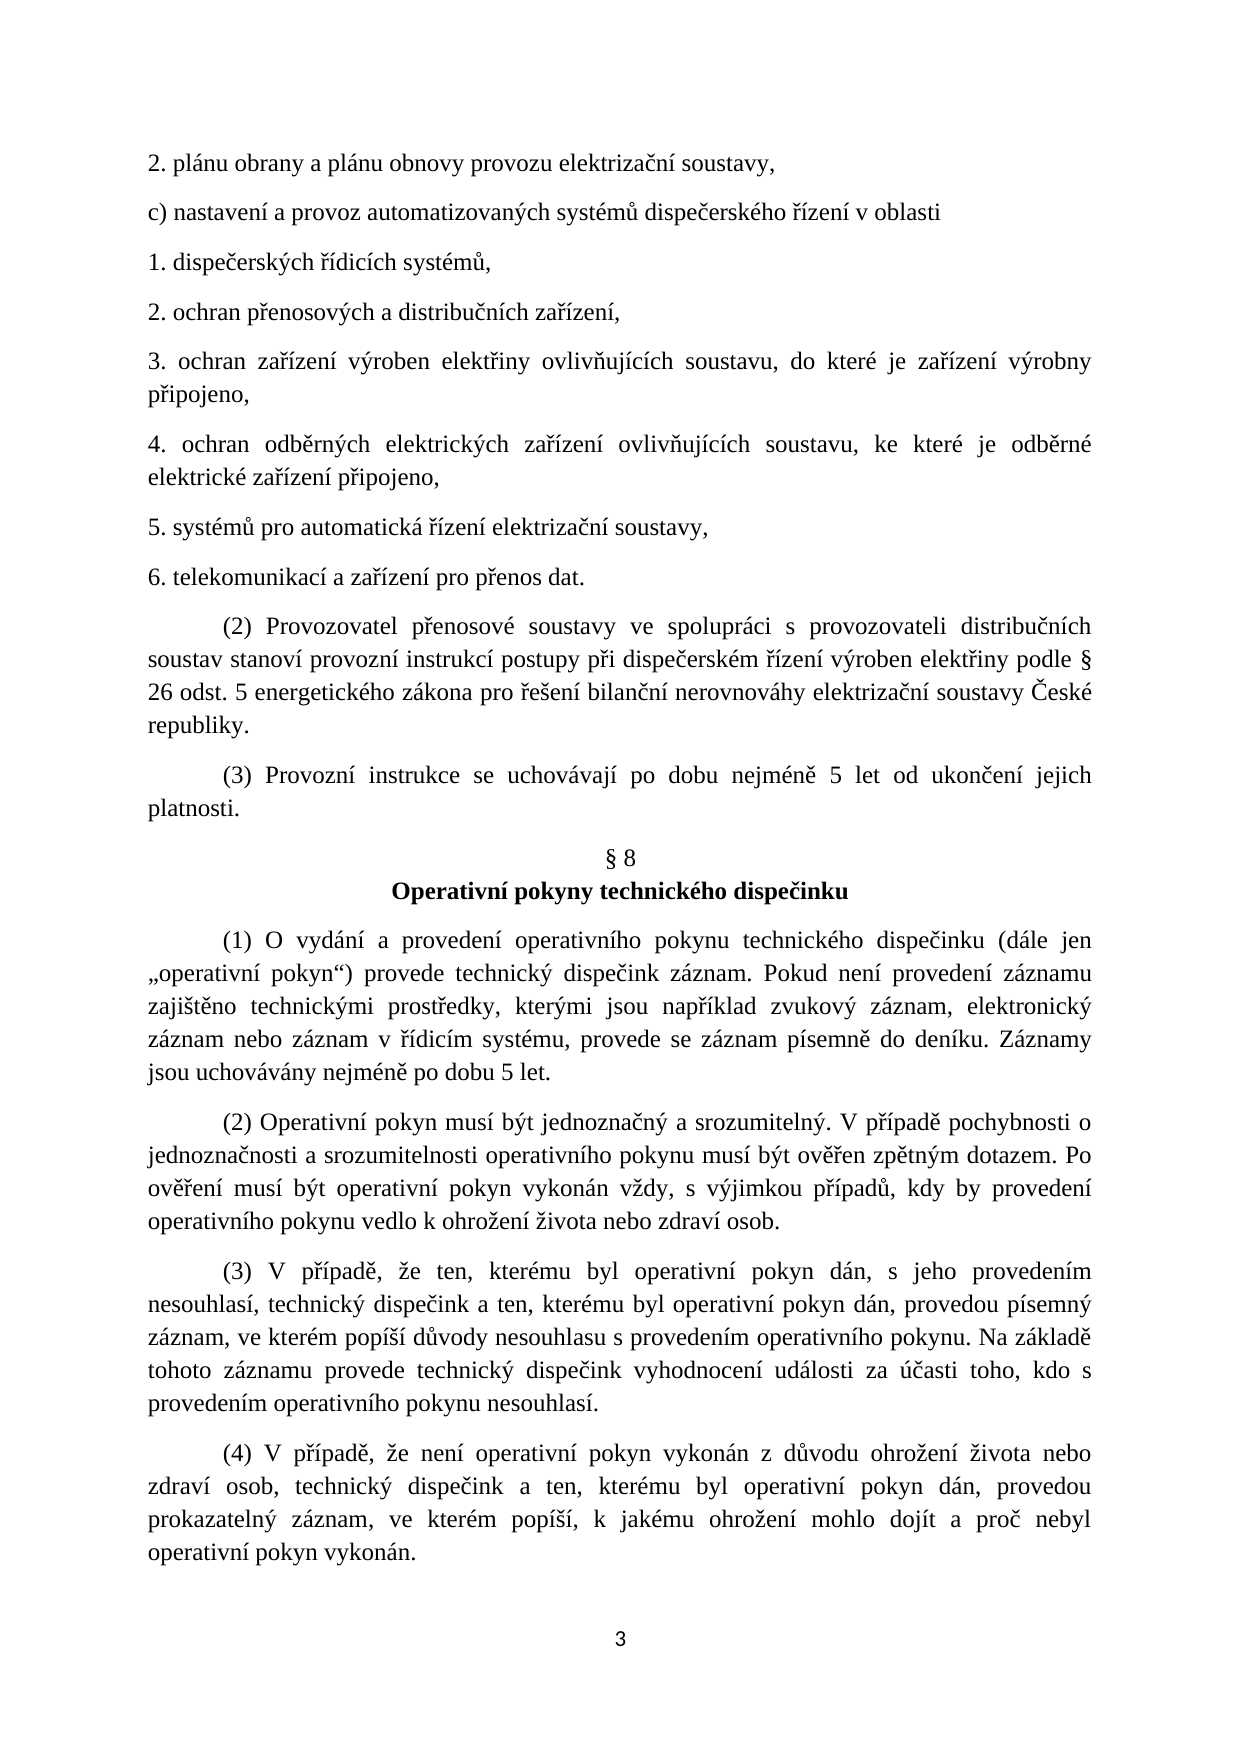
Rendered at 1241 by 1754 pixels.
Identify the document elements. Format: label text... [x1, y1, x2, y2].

text (2) Provozovatel přenosové soustavy ve spolupráci s provozovateli distribučních soustav stanoví provozní instrukcí postupy při dispečerském řízení výroben elektřiny podle § 26 odst. 5 energetického zákona pro řešení bilanční nerovnováhy elektrizační soustavy České republiky. [148, 611, 1092, 739]
text § 8 [148, 843, 1092, 871]
text 1. dispečerských řídicích systémů, [148, 247, 1092, 276]
text 5. systémů pro automatická řízení elektrizační soustavy, [148, 512, 1092, 541]
text 2. ochran přenosových a distribučních zařízení, [148, 297, 1092, 326]
text (3) Provozní instrukce se uchovávají po dobu nejméně 5 let od ukončení jejich platnosti. [148, 760, 1092, 822]
text (1) O vydání a provedení operativního pokynu technického dispečinku (dále jen „operativní pokyn“) provede technický dispečink záznam. Pokud není provedení záznamu zajištěno technickými prostředky, kterými jsou například zvukový záznam, elektronický záznam nebo záznam v řídicím systému, provede se záznam písemně do deníku. Záznamy jsou uchovávány nejméně po dobu 5 let. [148, 925, 1092, 1086]
text 6. telekomunikací a zařízení pro přenos dat. [148, 562, 1092, 590]
text 4. ochran odběrných elektrických zařízení ovlivňujících soustavu, ke které je odběrné elektrické zařízení připojeno, [148, 429, 1092, 491]
text (4) V případě, že není operativní pokyn vykonán z důvodu ohrožení života nebo zdraví osob, technický dispečink a ten, kterému byl operativní pokyn dán, provedou prokazatelný záznam, ve kterém popíší, k jakému ohrožení mohlo dojít a proč nebyl operativní pokyn vykonán. [148, 1438, 1092, 1566]
text (2) Operativní pokyn musí být jednoznačný a srozumitelný. V případě pochybnosti o jednoznačnosti a srozumitelnosti operativního pokynu musí být ověřen zpětným dotazem. Po ověření musí být operativní pokyn vykonán vždy, s výjimkou případů, kdy by provedení operativního pokynu vedlo k ohrožení života nebo zdraví osob. [148, 1107, 1092, 1235]
text 2. plánu obrany a plánu obnovy provozu elektrizační soustavy, [148, 148, 1092, 176]
text Operativní pokyny technického dispečinku [148, 876, 1092, 904]
text c) nastavení a provoz automatizovaných systémů dispečerského řízení v oblasti [148, 197, 1092, 226]
text (3) V případě, že ten, kterému byl operativní pokyn dán, s jeho provedením nesouhlasí, technický dispečink a ten, kterému byl operativní pokyn dán, provedou písemný záznam, ve kterém popíší důvody nesouhlasu s provedením operativního pokynu. Na základě tohoto záznamu provede technický dispečink vyhodnocení události za účasti toho, kdo s provedením operativního pokynu nesouhlasí. [148, 1256, 1092, 1417]
text 3. ochran zařízení výroben elektřiny ovlivňujících soustavu, do které je zařízení výrobny připojeno, [148, 346, 1092, 408]
